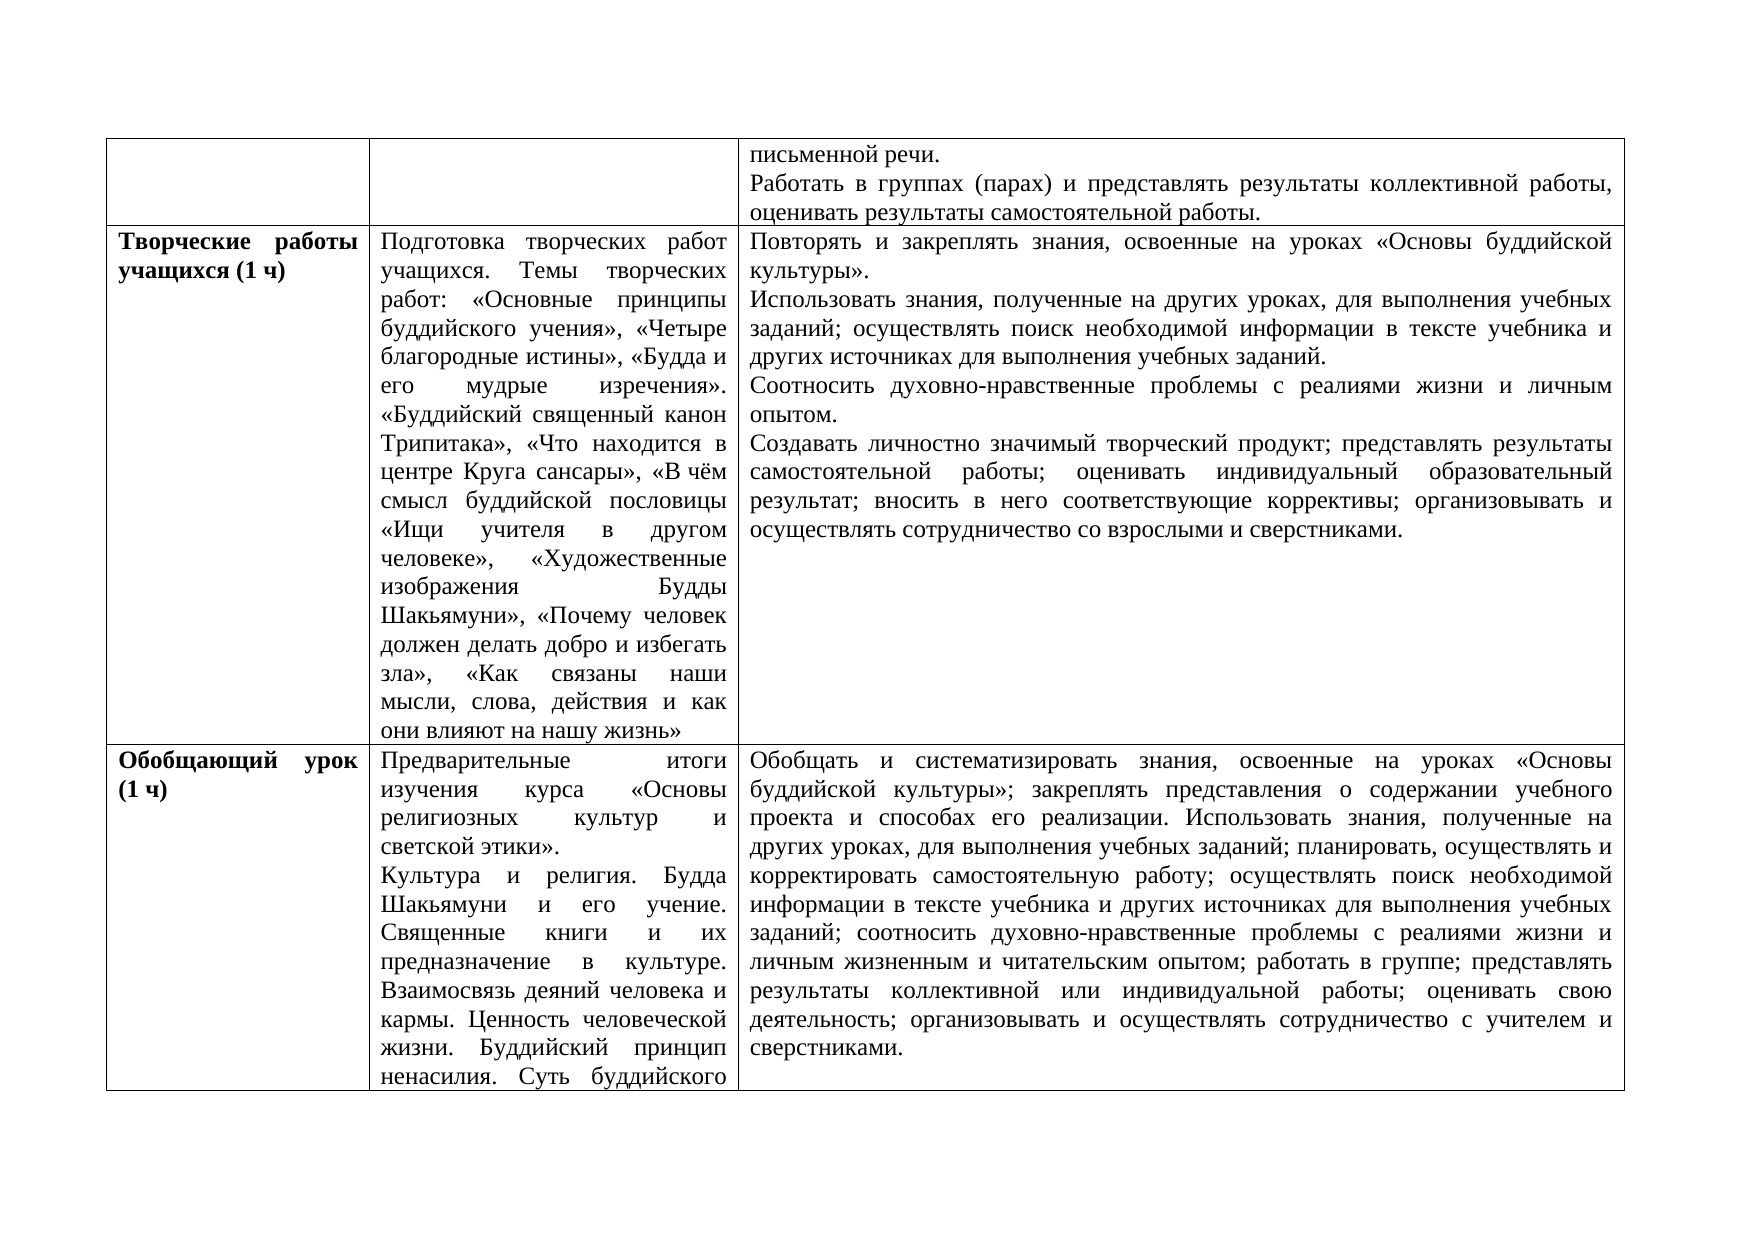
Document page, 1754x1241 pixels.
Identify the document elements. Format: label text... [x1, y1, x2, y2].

table_cell Повторять и закреплять знания, освоенные на уроках «Основы буддийской культуры». Использовать знания, полученные на других уроках, для выполнения учебных заданий; осуществлять поиск необходимой информации в тексте учебника и других источниках для выполнения учебных заданий. Соотносить духовно-нравственные проблемы с реалиями жизни и личным опытом. Создавать личностно значимый творческий продукт; представлять результаты самостоятельной работы; оценивать индивидуальный образовательный результат; вносить в него соответствующие коррективы; организовывать и осуществлять сотрудничество со взрослыми и сверстниками. [739, 226, 1624, 744]
table_cell Подготовка творческих работ учащихся. Темы творческих работ: «Основные принципы буддийского учения», «Четыре благородные истины», «Будда и его мудрые изречения». «Буддийский священный канон Трипитака», «Что находится в центре Круга сансары», «В чём смысл буддийской пословицы «Ищи учителя в другом человеке», «Художественные изображения Будды Шакьямуни», «Почему человек должен делать добро и избегать зла», «Как связаны наши мысли, слова, действия и как они влияют на нашу жизнь» [370, 226, 738, 744]
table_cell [739, 745, 1624, 1090]
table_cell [370, 139, 738, 225]
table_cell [107, 139, 369, 225]
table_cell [370, 745, 738, 1090]
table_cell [739, 139, 1624, 225]
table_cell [107, 745, 369, 1090]
table_cell Творческие работы учащихся (1 ч) [107, 226, 369, 744]
